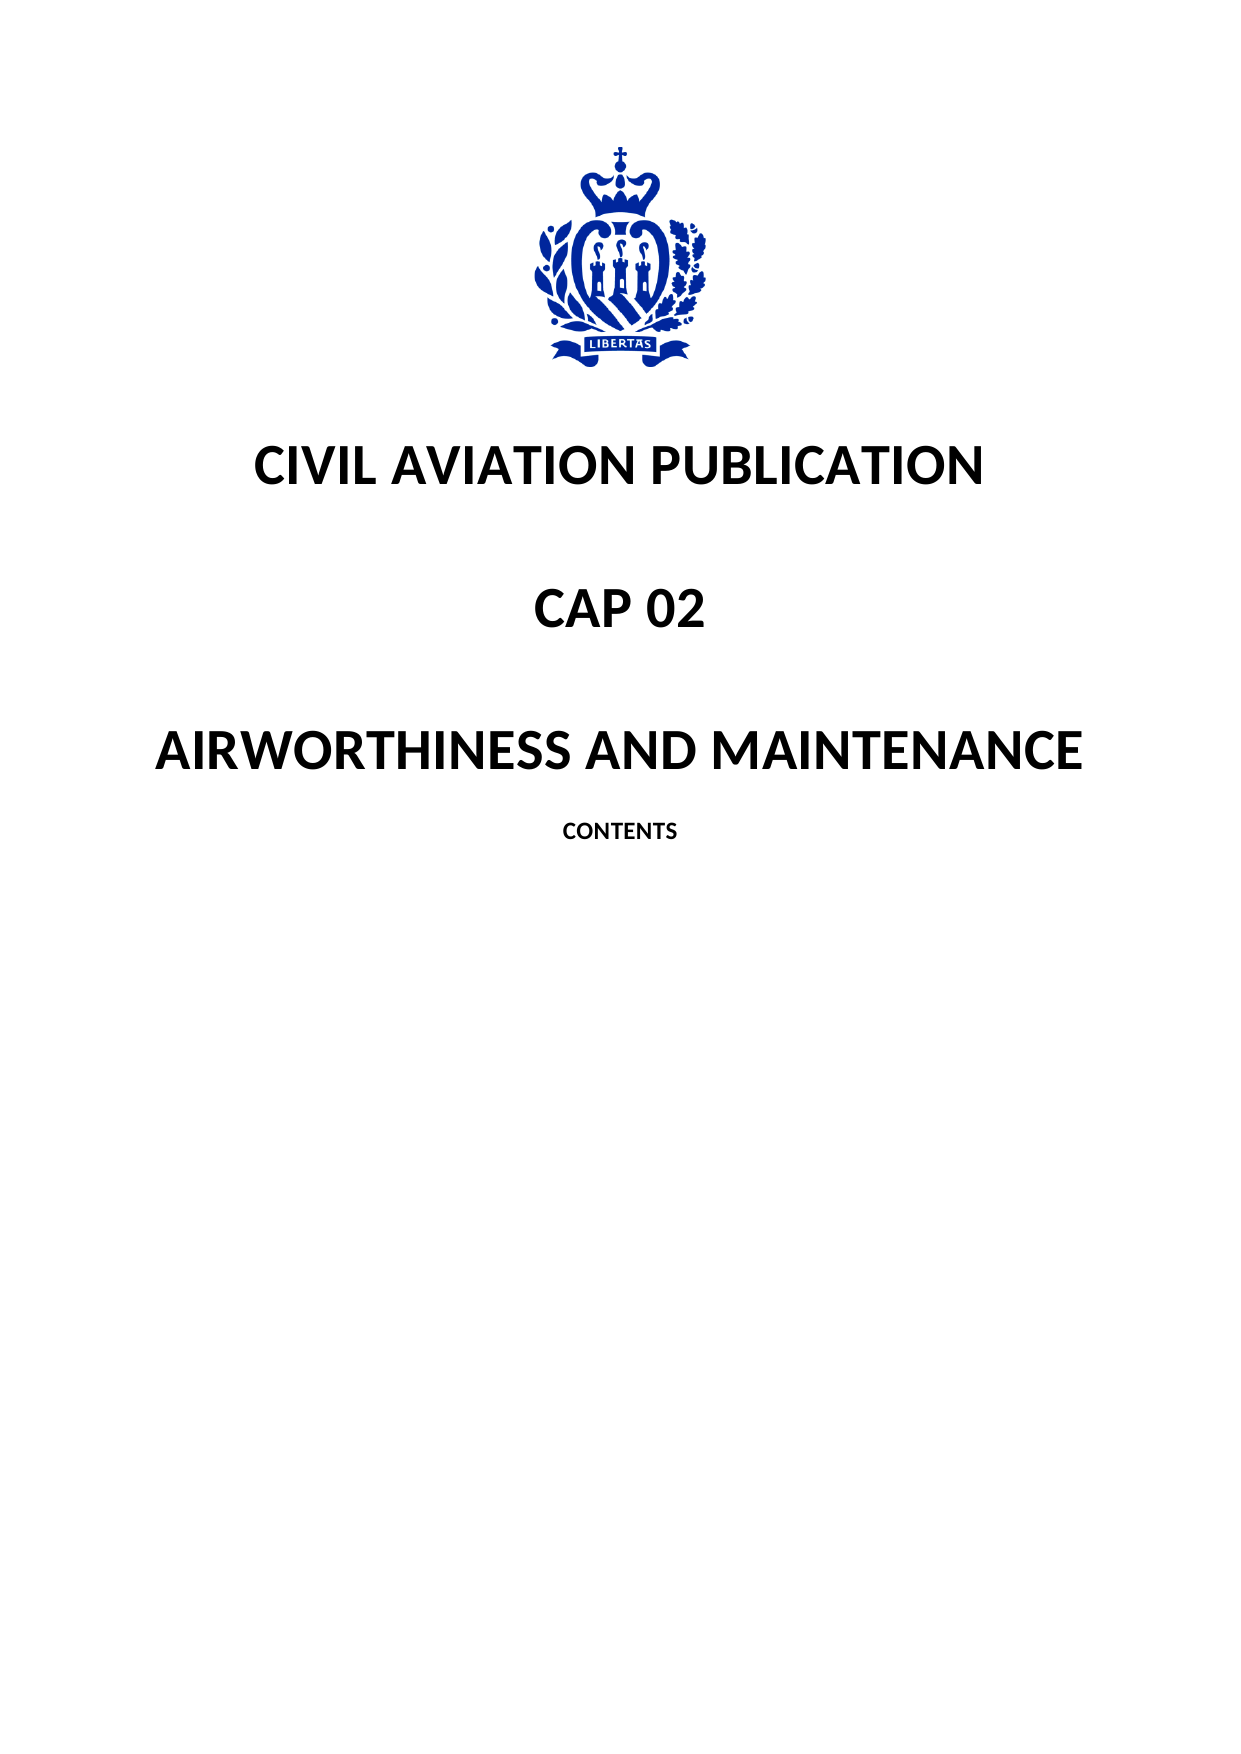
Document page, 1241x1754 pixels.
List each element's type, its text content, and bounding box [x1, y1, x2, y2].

text CAP 02 [88, 571, 1152, 642]
text CONTENTS [88, 815, 1152, 845]
text AIRWORTHINESS AND MAINTENANCE [88, 713, 1152, 784]
picture [534, 147, 706, 367]
text CIVIL AVIATION PUBLICATION [88, 428, 1152, 499]
